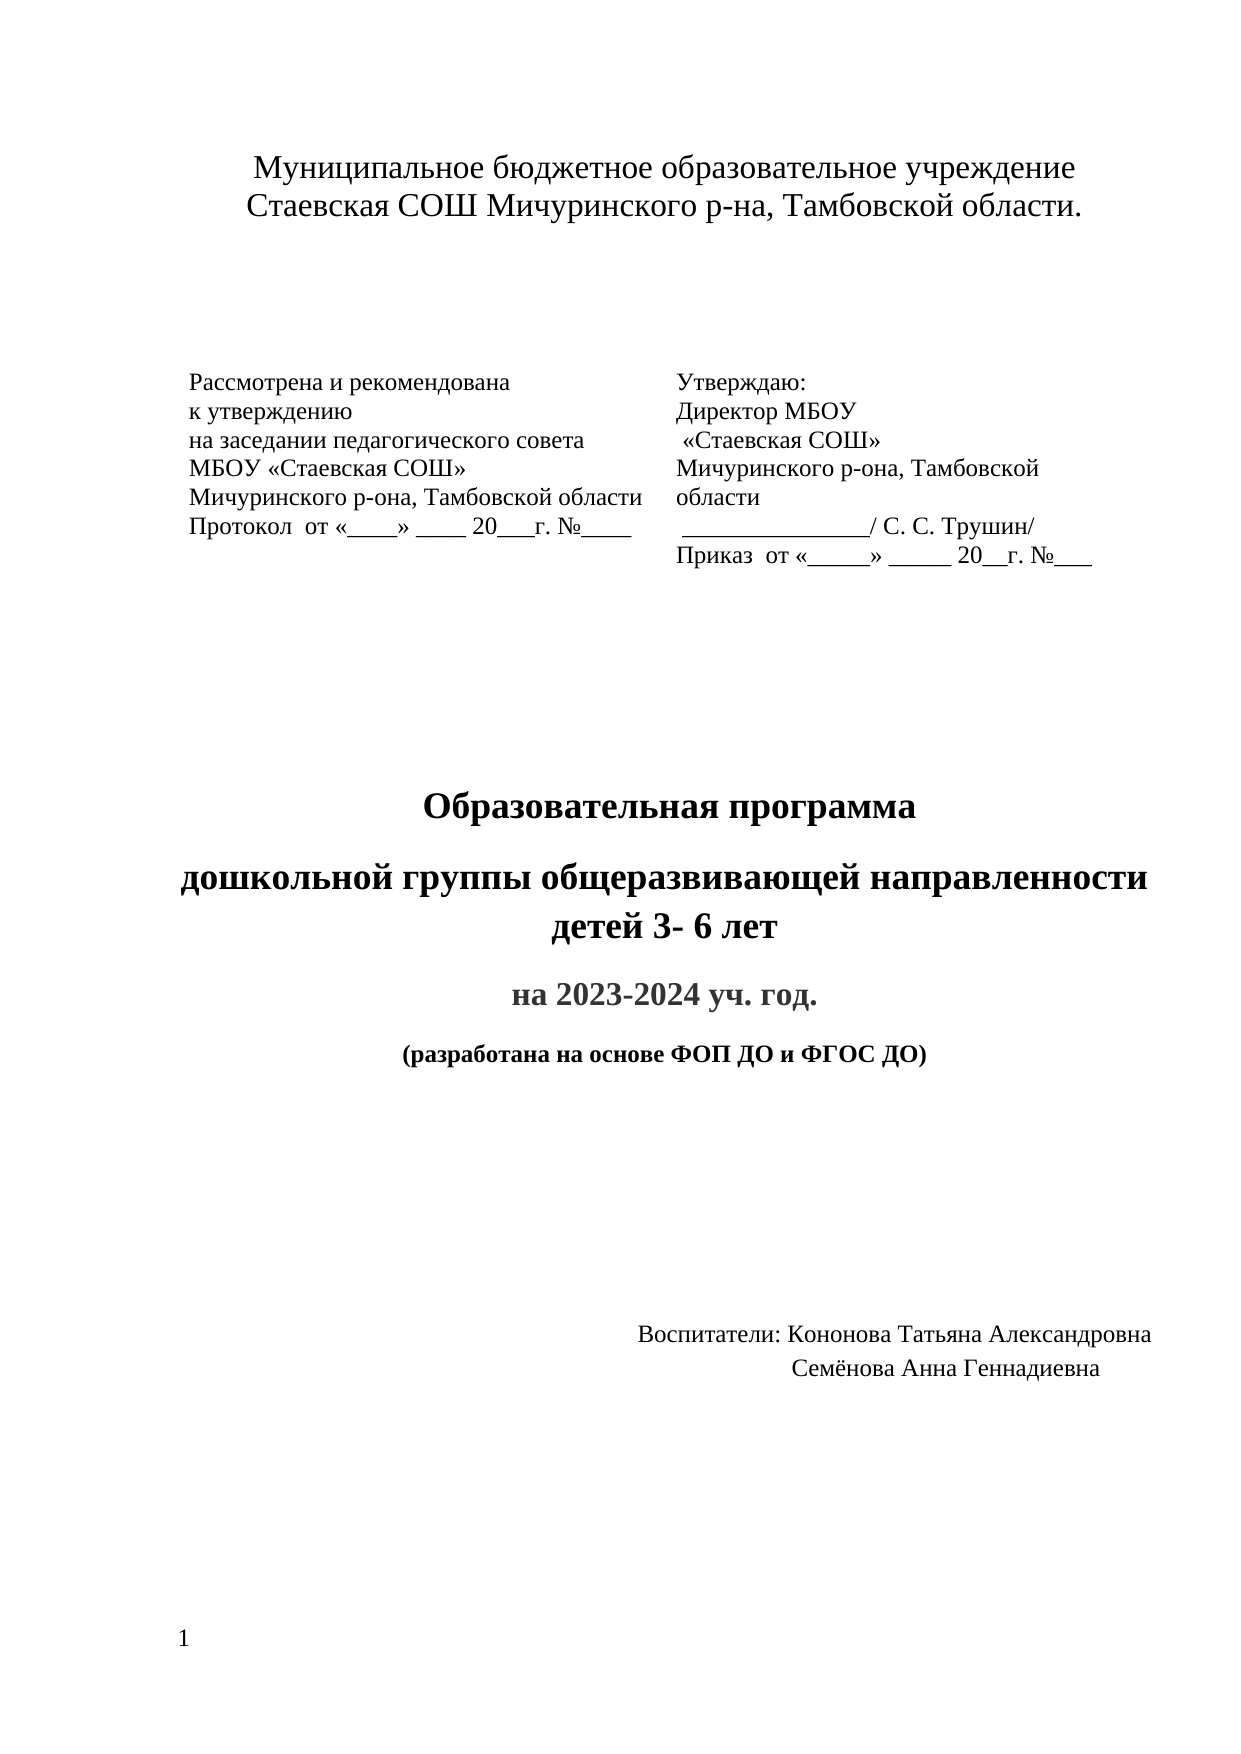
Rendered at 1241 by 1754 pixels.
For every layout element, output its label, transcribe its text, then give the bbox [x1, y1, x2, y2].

text Семёнова Анна Геннадиевна [177, 1353, 1152, 1381]
text Стаевская СОШ Мичуринского р-на, Тамбовской области. [177, 185, 1152, 223]
table_header Утверждаю: Директор МБОУ «Стаевская СОШ» Мичуринского р-она, Тамбовской области _______________/ С. С. Трушин/ Приказ от «_____» _____ 20__г. №___ [665, 367, 1133, 568]
text на 2023-2024 уч. год. [177, 974, 1152, 1013]
text дошкольной группы общеразвивающей направленности детей 3- 6 лет [177, 854, 1152, 947]
text Образовательная программа [177, 784, 1152, 827]
text Воспитатели: Кононова Татьяна Александровна [177, 1319, 1152, 1348]
text (разработана на основе ФОП ДО и ФГОС ДО) [177, 1039, 1152, 1068]
text Муниципальное бюджетное образовательное учреждение [177, 147, 1152, 185]
table_header Рассмотрена и рекомендована к утверждению на заседании педагогического совета МБОУ «Стаевская СОШ» Мичуринского р-она, Тамбовской области Протокол от «____» ____ 20___г. №____ [178, 367, 664, 568]
